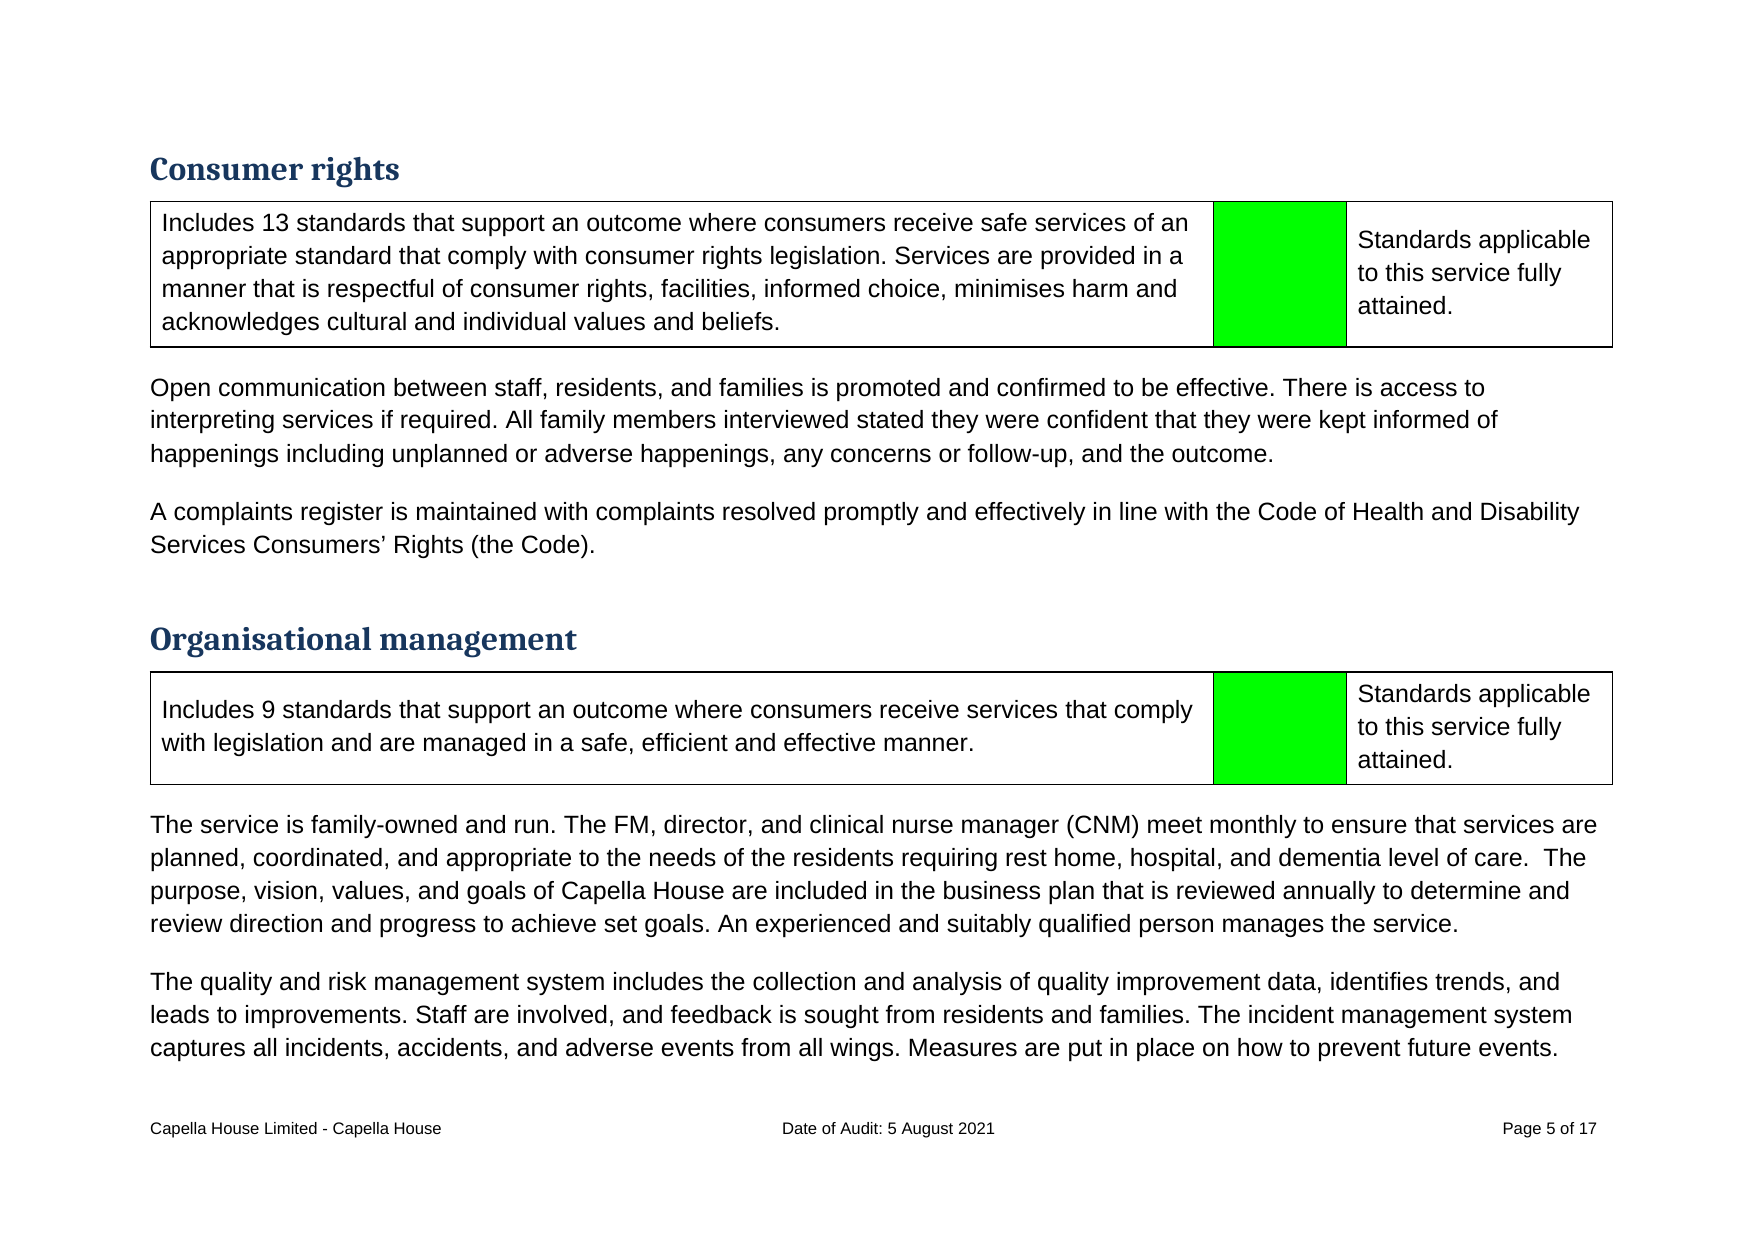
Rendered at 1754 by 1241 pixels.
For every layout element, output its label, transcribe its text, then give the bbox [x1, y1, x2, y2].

subtitle Consumer rights [150, 150, 1604, 188]
table_header Standards applicable to this service fully attained. [1347, 202, 1612, 346]
text The service is family-owned and run. The FM, director, and clinical nurse manager (CNM) meet monthly to ensure that services are planned, coordinated, and appropriate to the needs of the residents requiring rest home, hospital, and dementia level of care. The purpose, vision, values, and goals of Capella House are included in the business plan that is reviewed annually to determine and review direction and progress to achieve set goals. An experienced and suitably qualified person manages the service. [150, 810, 1604, 938]
table_header Standards applicable to this service fully attained. [1347, 673, 1612, 784]
table_header Includes 9 standards that support an outcome where consumers receive services that comply with legislation and are managed in a safe, efficient and effective manner. [151, 673, 1213, 784]
text Open communication between staff, residents, and families is promoted and confirmed to be effective. There is access to interpreting services if required. All family members interviewed stated they were confident that they were kept informed of happenings including unplanned or adverse happenings, any concerns or follow-up, and the outcome. [150, 372, 1604, 467]
table_header [1214, 202, 1346, 346]
table_header Includes 13 standards that support an outcome where consumers receive safe services of an appropriate standard that comply with consumer rights legislation. Services are provided in a manner that is respectful of consumer rights, facilities, informed choice, minimises harm and acknowledges cultural and individual values and beliefs. [151, 202, 1213, 346]
subtitle Organisational management [150, 621, 1604, 659]
table_header [1214, 673, 1346, 784]
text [150, 967, 1604, 1062]
text A complaints register is maintained with complaints resolved promptly and effectively in line with the Code of Health and Disability Services Consumers’ Rights (the Code). [150, 497, 1604, 558]
